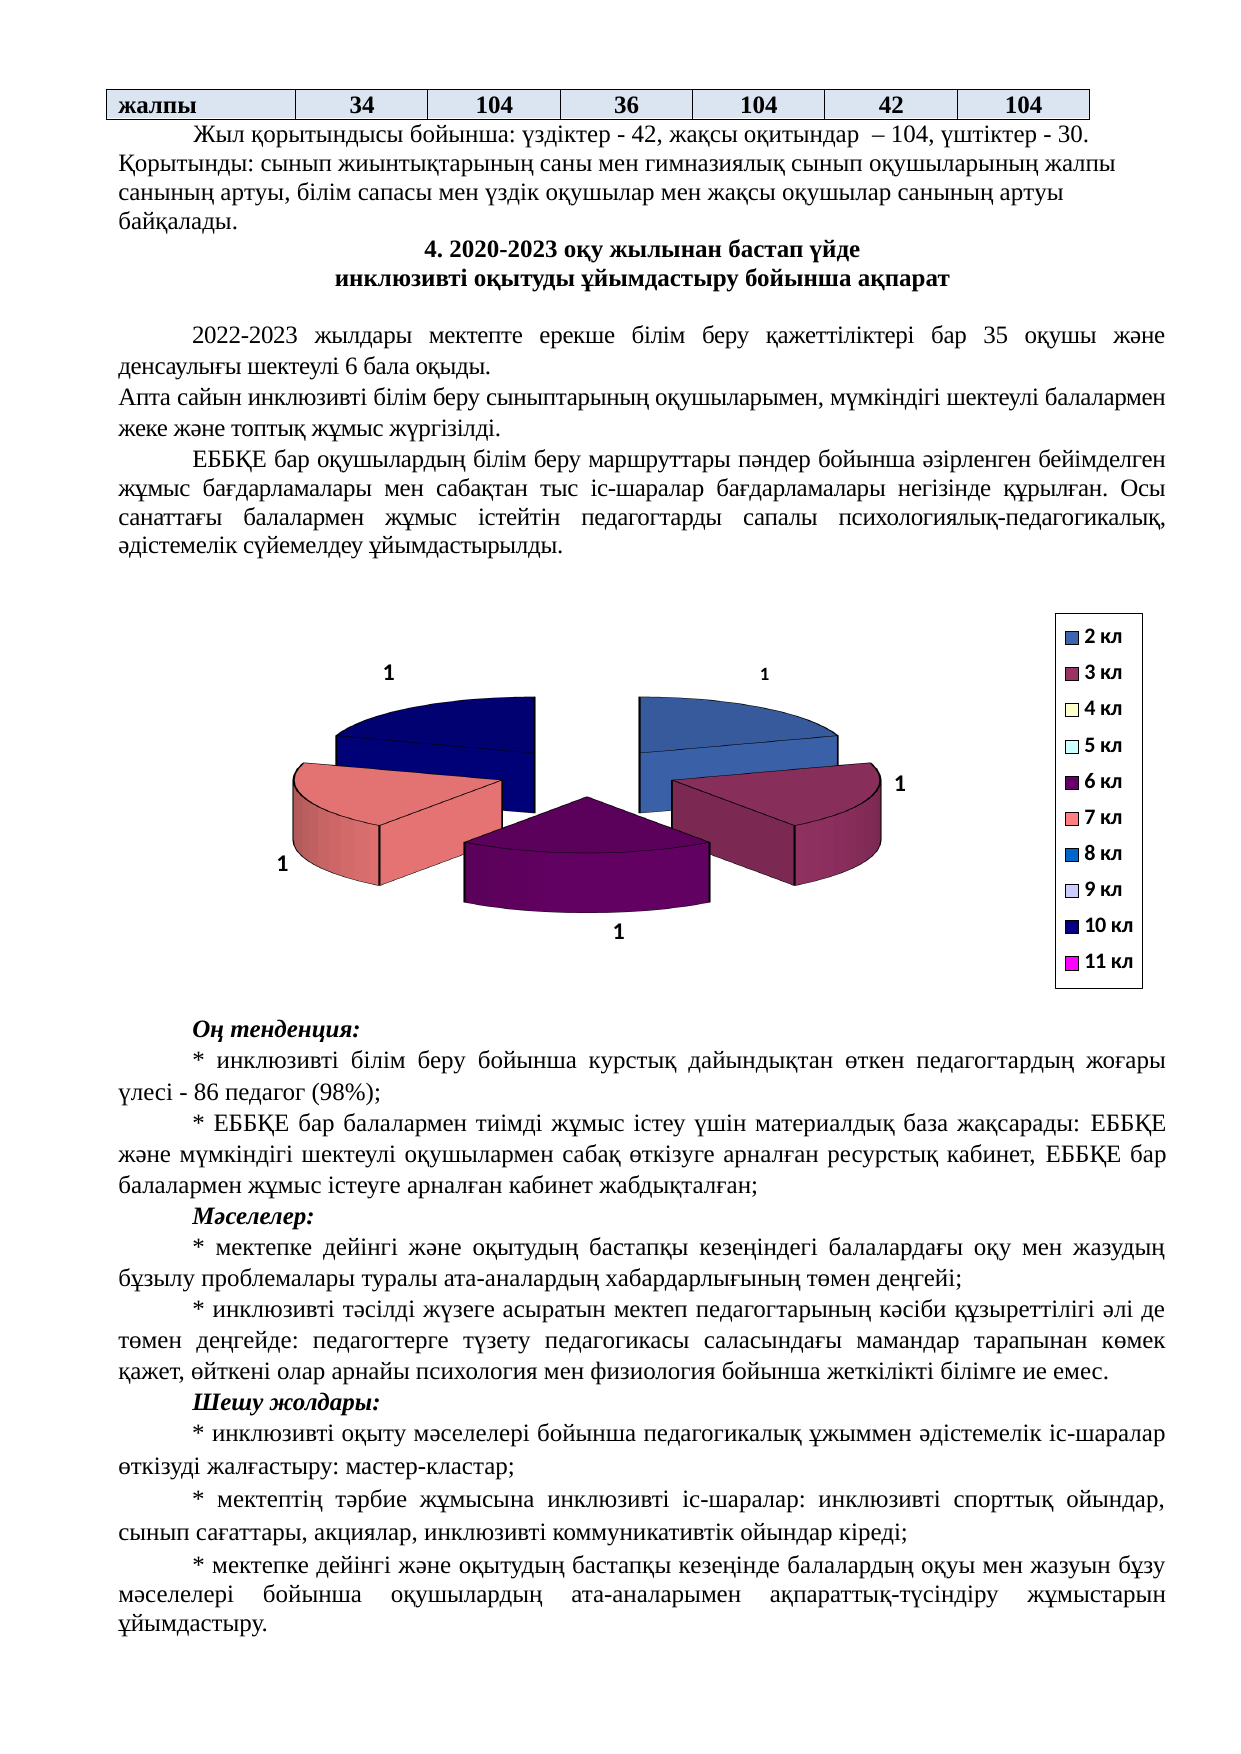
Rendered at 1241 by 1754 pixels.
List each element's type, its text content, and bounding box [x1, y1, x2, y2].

text Мәселелер: [118, 1201, 1166, 1229]
text 2022-2023 жылдары мектепте ерекше білім беру қажеттіліктері бар 35 оқушы және денсаулығы шектеулі 6 бала оқыды. [118, 320, 1166, 380]
text * мектепке дейінгі және оқытудың бастапқы кезеңінде балалардың оқуы мен жазуын бұзу мәселелері бойынша оқушылардың ата-аналарымен ақпараттық-түсіндіру жұмыстарын ұйымдастыру. [118, 1550, 1166, 1636]
text Оң тенденция: [118, 1014, 1166, 1043]
text * инклюзивті оқыту мәселелері бойынша педагогикалық ұжыммен әдістемелік іс-шаралар өткізуді жалғастыру: мастер-кластар; [118, 1418, 1166, 1480]
text * инклюзивті білім беру бойынша курстық дайындықтан өткен педагогтардың жоғары үлесі - 86 педагог (98%); [118, 1046, 1166, 1105]
table_cell 34 [296, 90, 427, 118]
text Қорытынды: сынып жиынтықтарының саны мен гимназиялық сынып оқушыларының жалпы санының артуы, білім сапасы мен үздік оқушылар мен жақсы оқушылар санының артуы байқалады. [118, 148, 1166, 234]
table_cell 104 [958, 90, 1089, 118]
text * инклюзивті тәсілді жүзеге асыратын мектеп педагогтарының кәсіби құзыреттілігі әлі де төмен деңгейде: педагогтерге түзету педагогикасы саласындағы мамандар тарапынан көмек қажет, өйткені олар арнайы психология мен физиология бойынша жеткілікті білімге ие емес. [118, 1294, 1166, 1385]
text Жыл қорытындысы бойынша: үздіктер - 42, жақсы оқитындар – 104, үштіктер - 30. [118, 119, 1166, 148]
table_cell 104 [428, 90, 560, 118]
text * мектепке дейінгі және оқытудың бастапқы кезеңіндегі балалардағы оқу мен жазудың бұзылу проблемалары туралы ата-аналардың хабардарлығының төмен деңгейі; [118, 1232, 1166, 1292]
text * мектептің тәрбие жұмысына инклюзивті іс-шаралар: инклюзивті спорттық ойындар, сынып сағаттары, акциялар, инклюзивті коммуникативтік ойындар кіреді; [118, 1484, 1166, 1546]
text * ЕББҚЕ бар балалармен тиімді жұмыс істеу үшін материалдық база жақсарады: ЕББҚЕ және мүмкіндігі шектеулі оқушылармен сабақ өткізуге арналған ресурстық кабинет, ЕББҚЕ бар балалармен жұмыс істеуге арналған кабинет жабдықталған; [118, 1108, 1166, 1198]
table_cell 36 [561, 90, 692, 118]
table_cell 104 [693, 90, 824, 118]
text инклюзивті оқытуды ұйымдастыру бойынша ақпарат [118, 263, 1166, 292]
text 4. 2020-2023 оқу жылынан бастап үйде [118, 234, 1166, 263]
text Шешу жолдары: [118, 1387, 1166, 1416]
text Апта сайын инклюзивті білім беру сыныптарының оқушыларымен, мүмкіндігі шектеулі балалармен жеке және топтық жұмыс жүргізілді. [118, 382, 1166, 442]
text ЕББҚЕ бар оқушылардың білім беру маршруттары пәндер бойынша әзірленген бейімделген жұмыс бағдарламалары мен сабақтан тыс іс-шаралар бағдарламалары негізінде құрылған. Осы санаттағы балалармен жұмыс істейтін педагогтарды сапалы психологиялық-педагогикалық, әдістемелік сүйемелдеу ұйымдастырылды. [118, 444, 1166, 559]
table_cell жалпы [107, 90, 295, 118]
table_cell 42 [825, 90, 957, 118]
